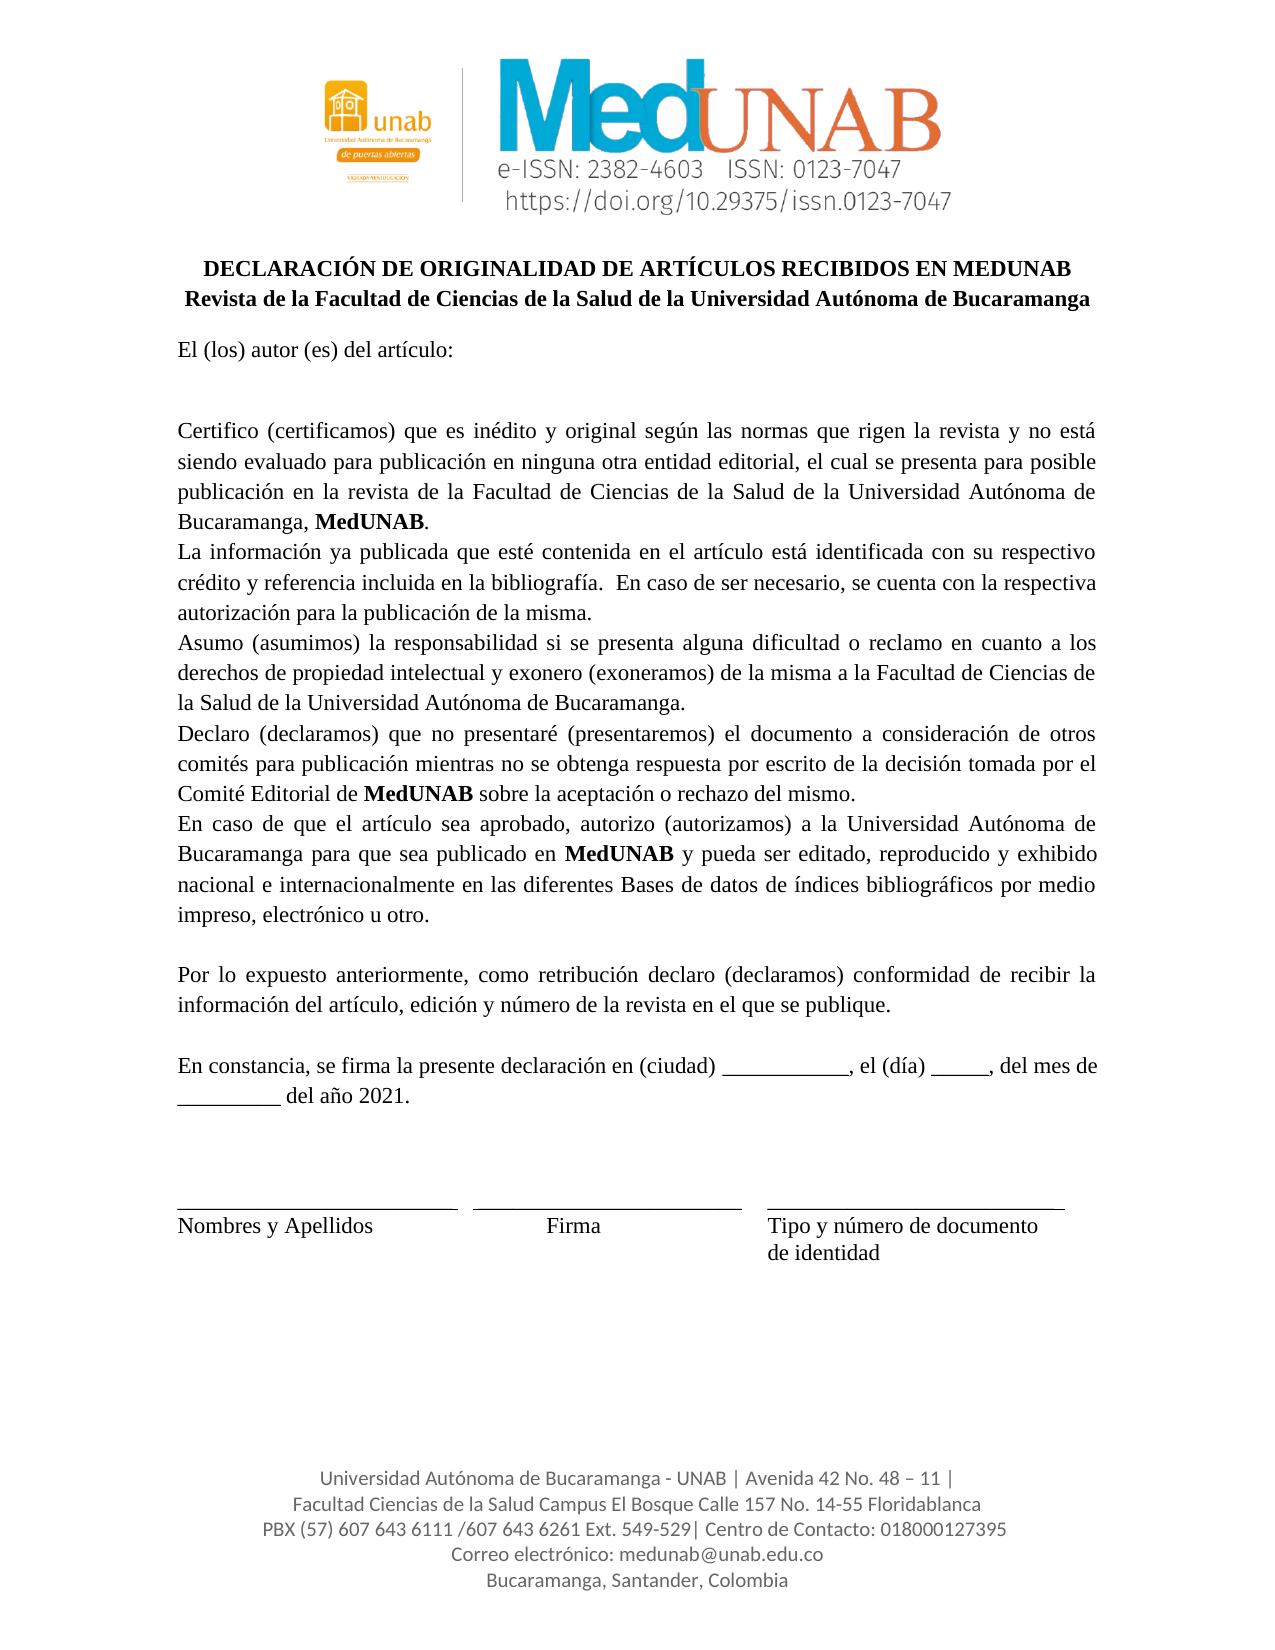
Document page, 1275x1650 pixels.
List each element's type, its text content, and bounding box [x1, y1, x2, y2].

text En caso de que el artículo sea aprobado, autorizo (autorizamos) a la Universidad Autónoma de Bucaramanga para que sea publicado en MedUNAB y pueda ser editado, reproducido y exhibido nacional e internacionalmente en las diferentes Bases de datos de índices bibliográficos por medio impreso, electrónico u otro. [177, 810, 1098, 927]
text DECLARACIÓN DE ORIGINALIDAD DE ARTÍCULOS RECIBIDOS EN MEDUNAB [177, 255, 1098, 281]
text Revista de la Facultad de Ciencias de la Salud de la Universidad Autónoma de Bucaramanga [177, 285, 1098, 312]
text En constancia, se firma la presente declaración en (ciudad) ___________, el (día) _____, del mes de _________ del año 2021. [177, 1052, 1098, 1108]
picture [324, 58, 951, 215]
text La información ya publicada que esté contenida en el artículo está identificada con su respectivo crédito y referencia incluida en la bibliografía. En caso de ser necesario, se cuenta con la respectiva autorización para la publicación de la misma. [177, 538, 1098, 625]
text El (los) autor (es) del artículo: [177, 336, 1098, 363]
text ________________________ _______________________ _________________________ [177, 1186, 1137, 1212]
text Declaro (declaramos) que no presentaré (presentaremos) el documento a consideración de otros comités para publicación mientras no se obtenga respuesta por escrito de la decisión tomada por el Comité Editorial de MedUNAB sobre la aceptación o rechazo del mismo. [177, 719, 1098, 806]
text Asumo (asumimos) la responsabilidad si se presenta alguna dificultad o reclamo en cuanto a los derechos de propiedad intelectual y exonero (exoneramos) de la misma a la Facultad de Ciencias de la Salud de la Universidad Autónoma de Bucaramanga. [177, 629, 1098, 716]
text de identidad [693, 1238, 1137, 1265]
text Por lo expuesto anteriormente, como retribución declaro (declaramos) conformidad de recibir la información del artículo, edición y número de la revista en el que se publique. [177, 961, 1098, 1018]
text Nombres y Apellidos Firma Tipo y número de documento [177, 1212, 1137, 1238]
text Certifico (certificamos) que es inédito y original según las normas que rigen la revista y no está siendo evaluado para publicación en ninguna otra entidad editorial, el cual se presenta para posible publicación en la revista de la Facultad de Ciencias de la Salud de la Universidad Autónoma de Bucaramanga, MedUNAB. [177, 417, 1098, 534]
